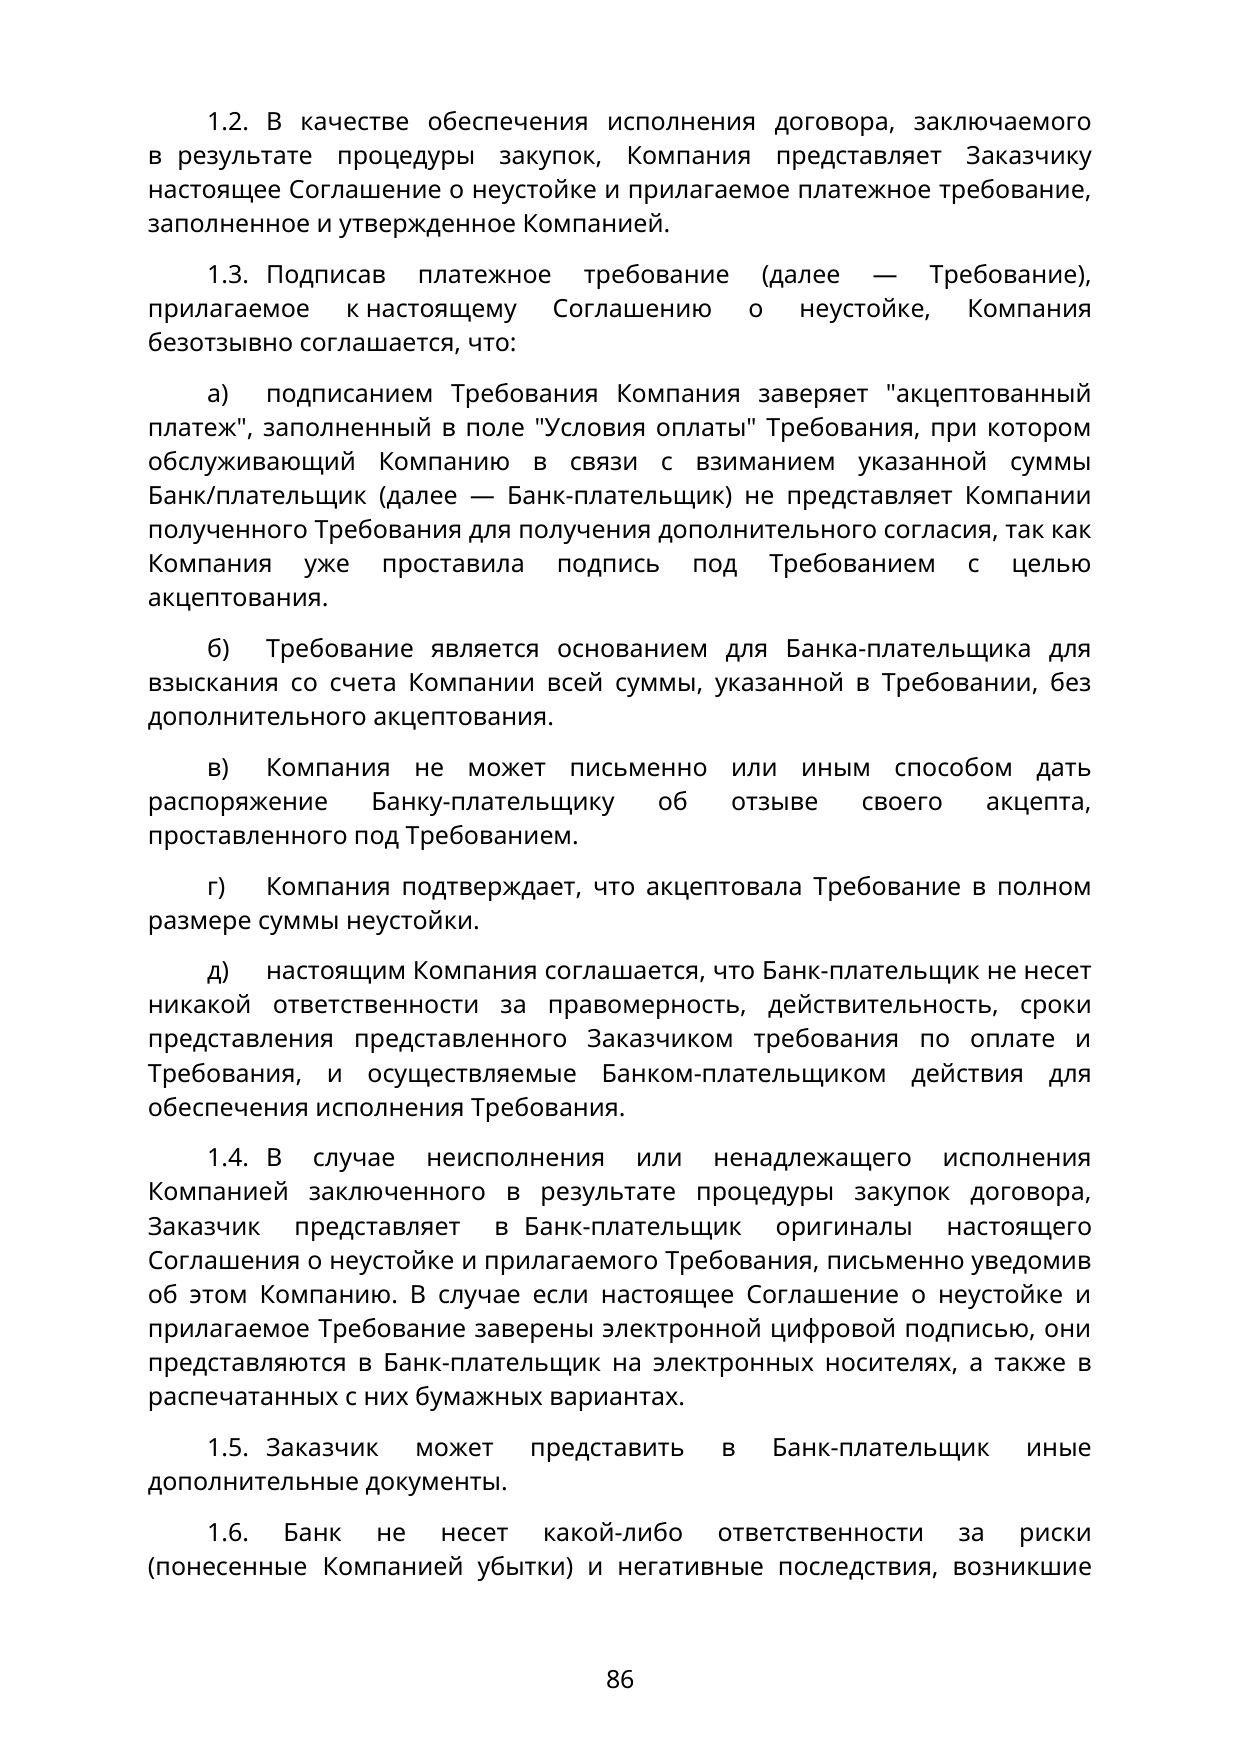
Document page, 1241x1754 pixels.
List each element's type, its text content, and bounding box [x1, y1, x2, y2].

text 1.5. Заказчик может представить в Банк-плательщик иные дополнительные документы. [148, 1429, 1092, 1497]
text 1.4. В случае неисполнения или ненадлежащего исполнения Компанией заключенного в результате процедуры закупок договора, Заказчик представляет в Банк-плательщик оригиналы настоящего Соглашения о неустойке и прилагаемого Требования, письменно уведомив об этом Компанию. В случае если настоящее Соглашение о неустойке и прилагаемое Требование заверены электронной цифровой подписью, они представляются в Банк-плательщик на электронных носителях, а также в распечатанных с них бумажных вариантах. [148, 1140, 1092, 1413]
text г) Компания подтверждает, что акцептовала Требование в полном размере суммы неустойки. [148, 868, 1092, 936]
text д) настоящим Компания соглашается, что Банк-плательщик не несет никакой ответственности за правомерность, действительность, сроки представления представленного Заказчиком требования по оплате и Требования, и осуществляемые Банком-плательщиком действия для обеспечения исполнения Требования. [148, 953, 1092, 1123]
text в) Компания не может письменно или иным способом дать распоряжение Банку-плательщику об отзыве своего акцепта, проставленного под Требованием. [148, 749, 1092, 852]
text б) Требование является основанием для Банка-плательщика для взыскания со счета Компании всей суммы, указанной в Требовании, без дополнительного акцептования. [148, 631, 1092, 733]
text 1.3. Подписав платежное требование (далее — Требование), прилагаемое к настоящему Соглашению о неустойке, Компания безотзывно соглашается, что: [148, 257, 1092, 359]
text 1.2. В качестве обеспечения исполнения договора, заключаемого в результате процедуры закупок, Компания представляет Заказчику настоящее Соглашение о неустойке и прилагаемое платежное требование, заполненное и утвержденное Компанией. [148, 103, 1092, 240]
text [148, 1514, 1092, 1582]
text а) подписанием Требования Компания заверяет "акцептованный платеж", заполненный в поле "Условия оплаты" Требования, при котором обслуживающий Компанию в связи с взиманием указанной суммы Банк/плательщик (далее — Банк-плательщик) не представляет Компании полученного Требования для получения дополнительного согласия, так как Компания уже проставила подпись под Требованием с целью акцептования. [148, 375, 1092, 614]
